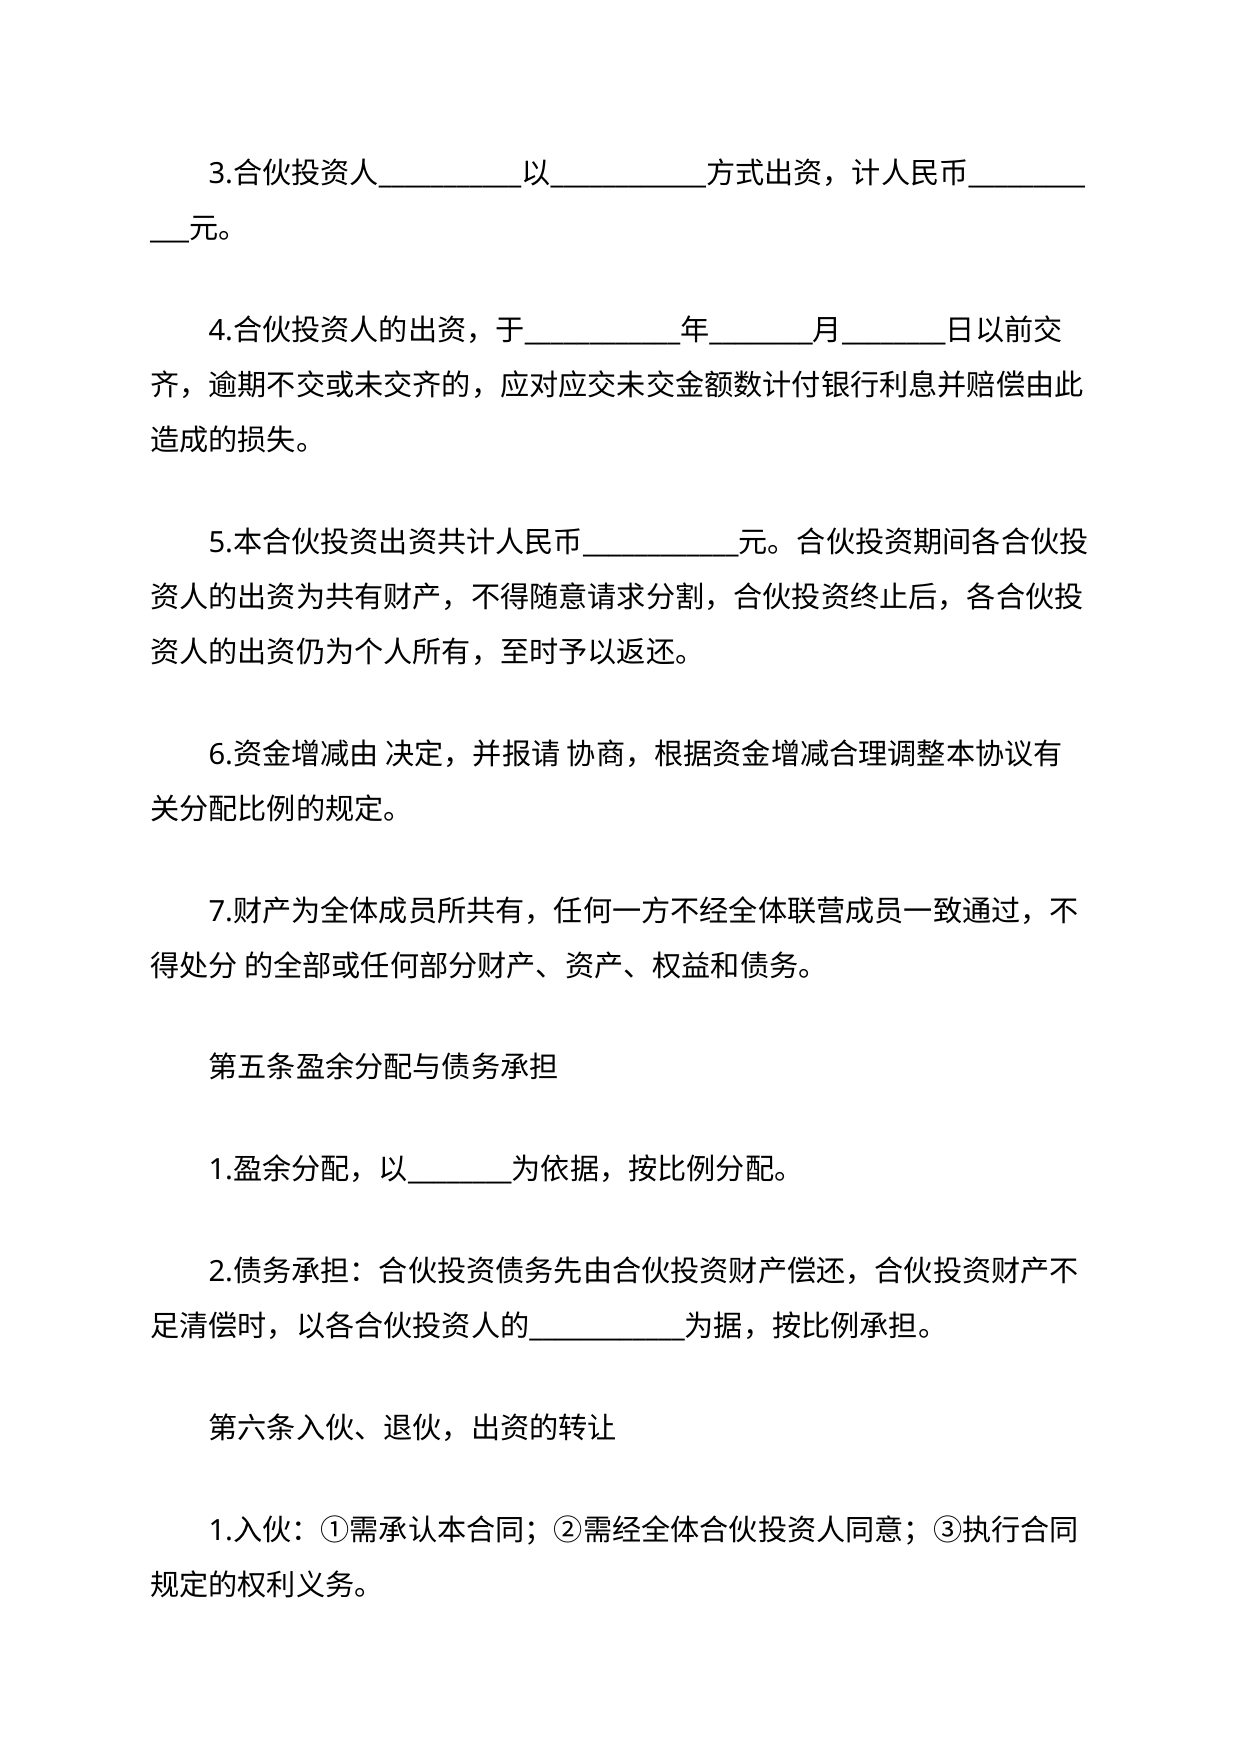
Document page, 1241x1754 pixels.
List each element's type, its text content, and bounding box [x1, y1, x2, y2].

text 7.财产为全体成员所共有，任何一方不经全体联营成员一致通过，不得处分 的全部或任何部分财产、资产、权益和债务。 [150, 887, 1090, 984]
text 3.合伙投资人___________以____________方式出资，计人民币____________元。 [150, 150, 1090, 247]
text 第五条盈余分配与债务承担 [150, 1044, 1090, 1086]
text 5.本合伙投资出资共计人民币____________元。合伙投资期间各合伙投资人的出资为共有财产，不得随意请求分割，合伙投资终止后，各合伙投资人的出资仍为个人所有，至时予以返还。 [150, 519, 1090, 671]
text 1.入伙：①需承认本合同；②需经全体合伙投资人同意；③执行合同规定的权利义务。 [150, 1506, 1090, 1604]
text 6.资金增减由 决定，并报请 协商，根据资金增减合理调整本协议有关分配比例的规定。 [150, 730, 1090, 828]
text 1.盈余分配，以________为依据，按比例分配。 [150, 1146, 1090, 1188]
text 4.合伙投资人的出资，于____________年________月________日以前交齐，逾期不交或未交齐的，应对应交未交金额数计付银行利息并赔偿由此造成的损失。 [150, 307, 1090, 459]
text 2.债务承担：合伙投资债务先由合伙投资财产偿还，合伙投资财产不足清偿时，以各合伙投资人的____________为据，按比例承担。 [150, 1248, 1090, 1345]
text 第六条入伙、退伙，出资的转让 [150, 1404, 1090, 1447]
